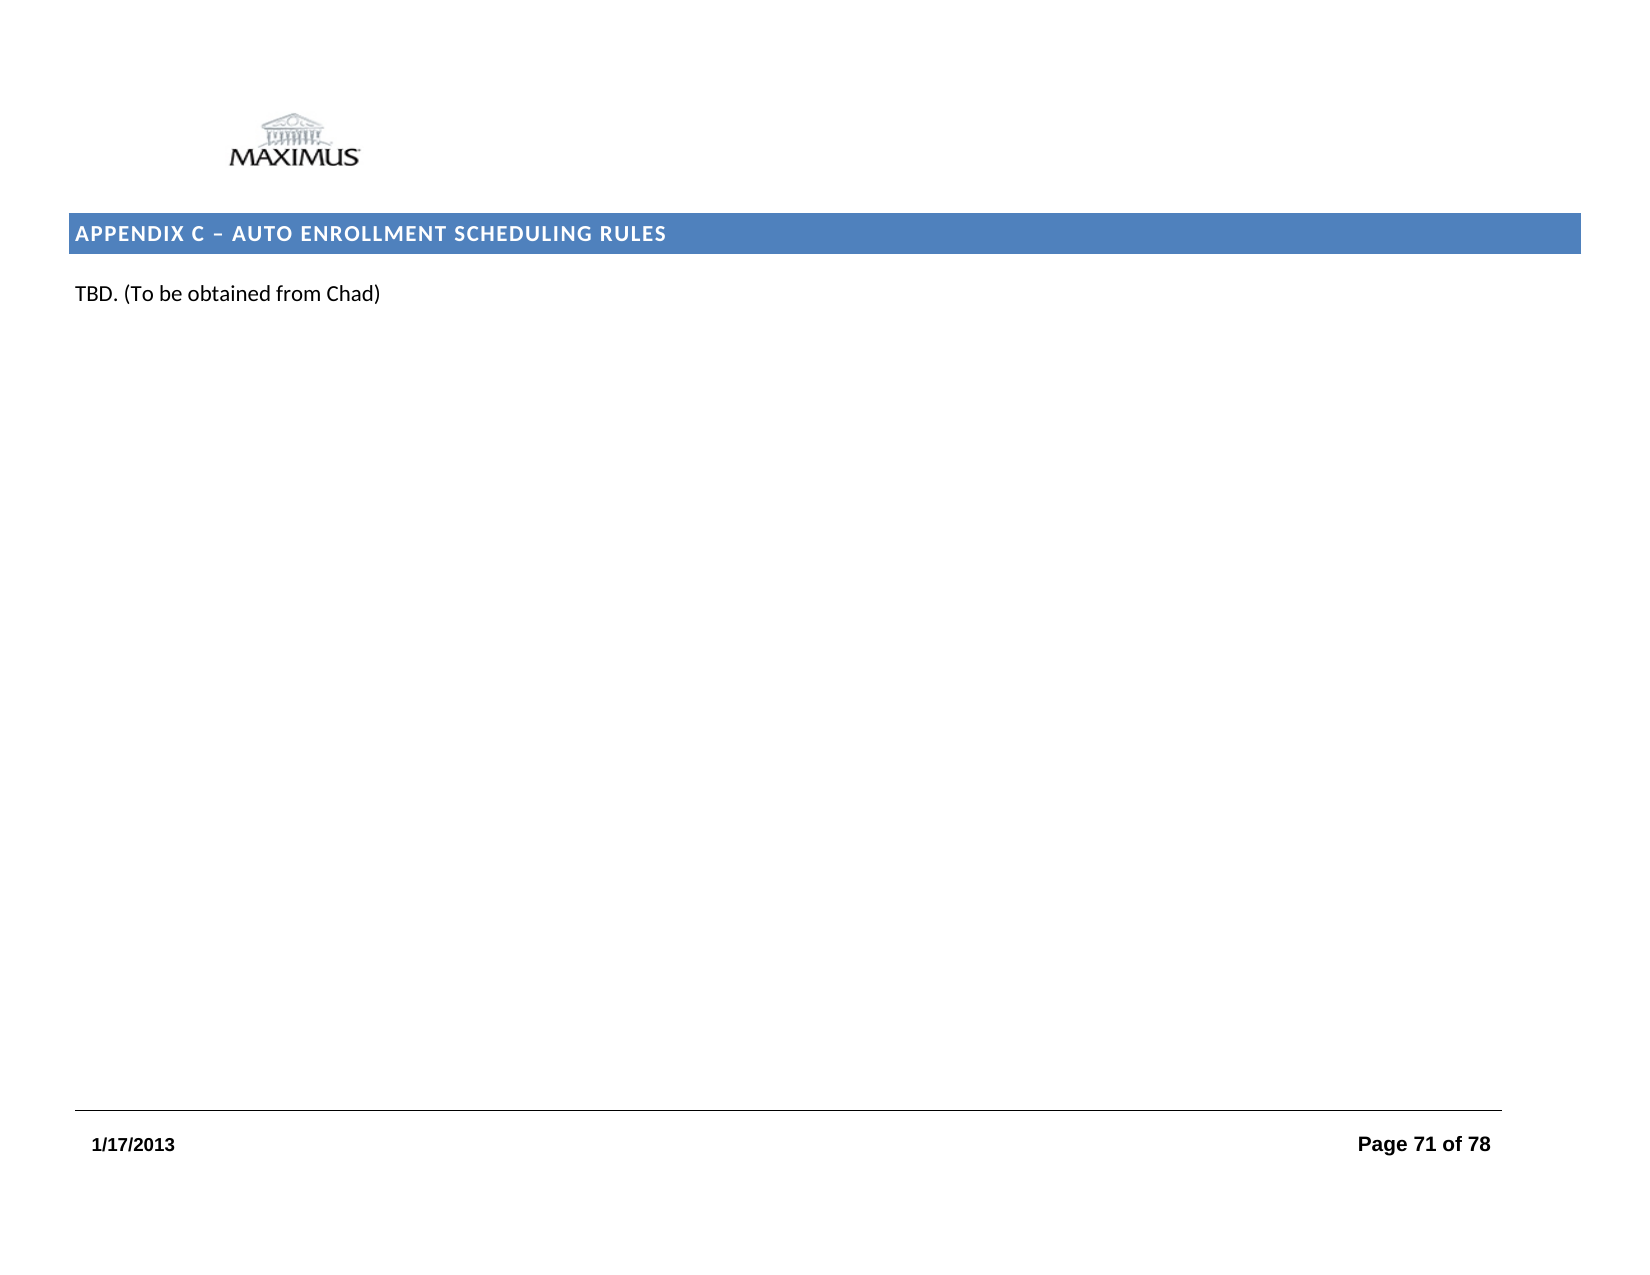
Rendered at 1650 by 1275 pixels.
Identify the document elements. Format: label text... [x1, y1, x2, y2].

picture [225, 95, 364, 168]
text TBD. (To be obtained from Chad) [75, 279, 1575, 307]
subtitle Appendix C – Auto Enrollment Scheduling Rules [75, 219, 1575, 247]
